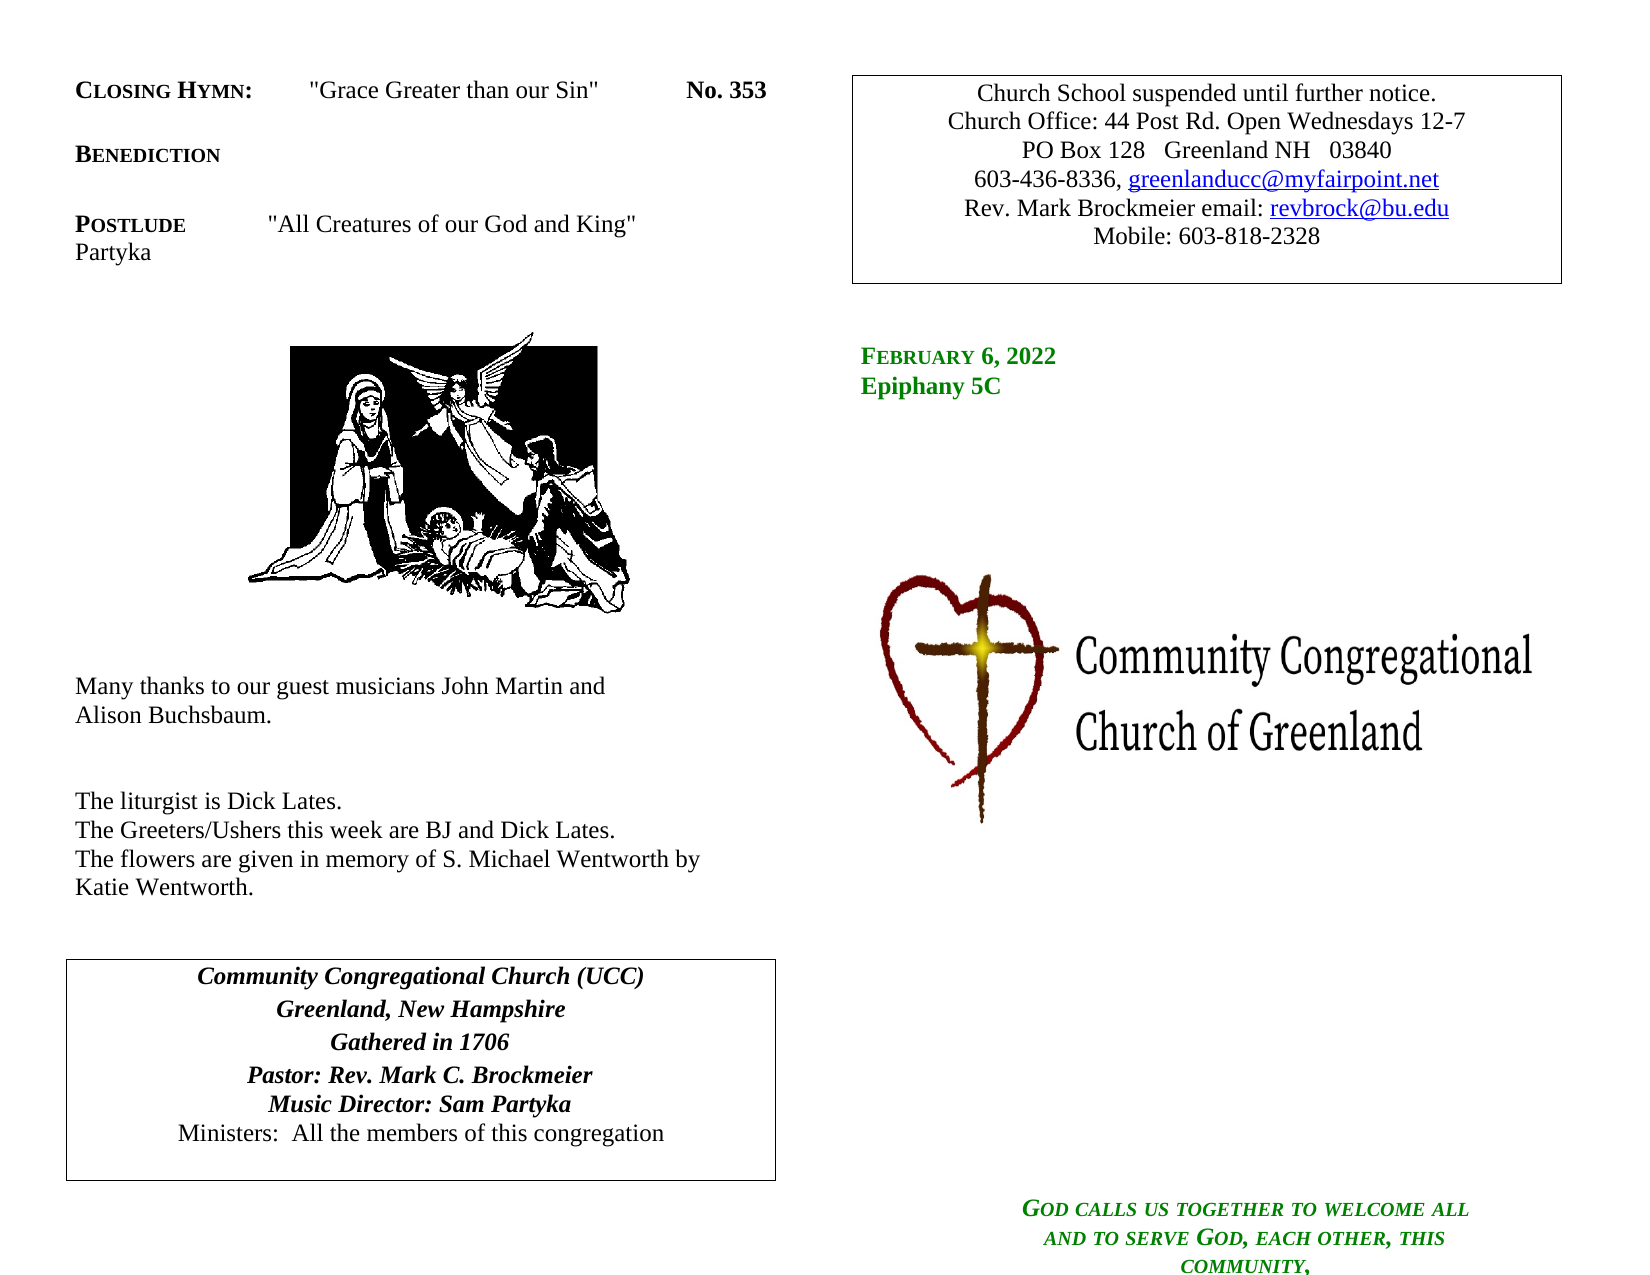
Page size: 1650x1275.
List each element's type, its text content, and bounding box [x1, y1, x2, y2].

text PO Box 128 Greenland NH 03840 [861, 135, 1552, 164]
text Greenland, New Hampshire [67, 992, 775, 1023]
text Ministers: All the members of this congregation [67, 1115, 775, 1180]
text The flowers are given in memory of S. Michael Wentworth by [75, 844, 767, 872]
text Community Congregational Church (UCC) [67, 960, 775, 990]
text Music Director: Sam Partyka [75, 1089, 767, 1115]
text Many thanks to our guest musicians John Martin and [75, 671, 767, 700]
text Church Office: 44 Post Rd. Open Wednesdays 12-7 [861, 106, 1552, 135]
text Postlude "All Creatures of our God and King" Partyka [75, 209, 767, 266]
text Pastor: Rev. Mark C. Brockmeier [67, 1057, 775, 1089]
text Katie Wentworth. [75, 872, 767, 901]
title February 6, 2022 Epiphany 5C [861, 341, 1552, 401]
text 603-436-8336, greenlanducc@myfairpoint.net [861, 164, 1552, 193]
text Benediction [75, 139, 767, 167]
text The liturgist is Dick Lates. [75, 786, 767, 815]
text Mobile: 603-818-2328 [853, 219, 1561, 283]
text Gathered in 1706 [67, 1024, 775, 1056]
picture [860, 407, 1553, 984]
text Rev. Mark Brockmeier email: revbrock@bu.edu [861, 193, 1552, 219]
text Closing Hymn: "Grace Greater than our Sin" No. 353 [75, 75, 767, 132]
picture [243, 323, 631, 614]
text The Greeters/Ushers this week are BJ and Dick Lates. [75, 815, 767, 844]
text Alison Buchsbaum. [75, 700, 767, 729]
text Church School suspended until further notice. [853, 76, 1561, 106]
